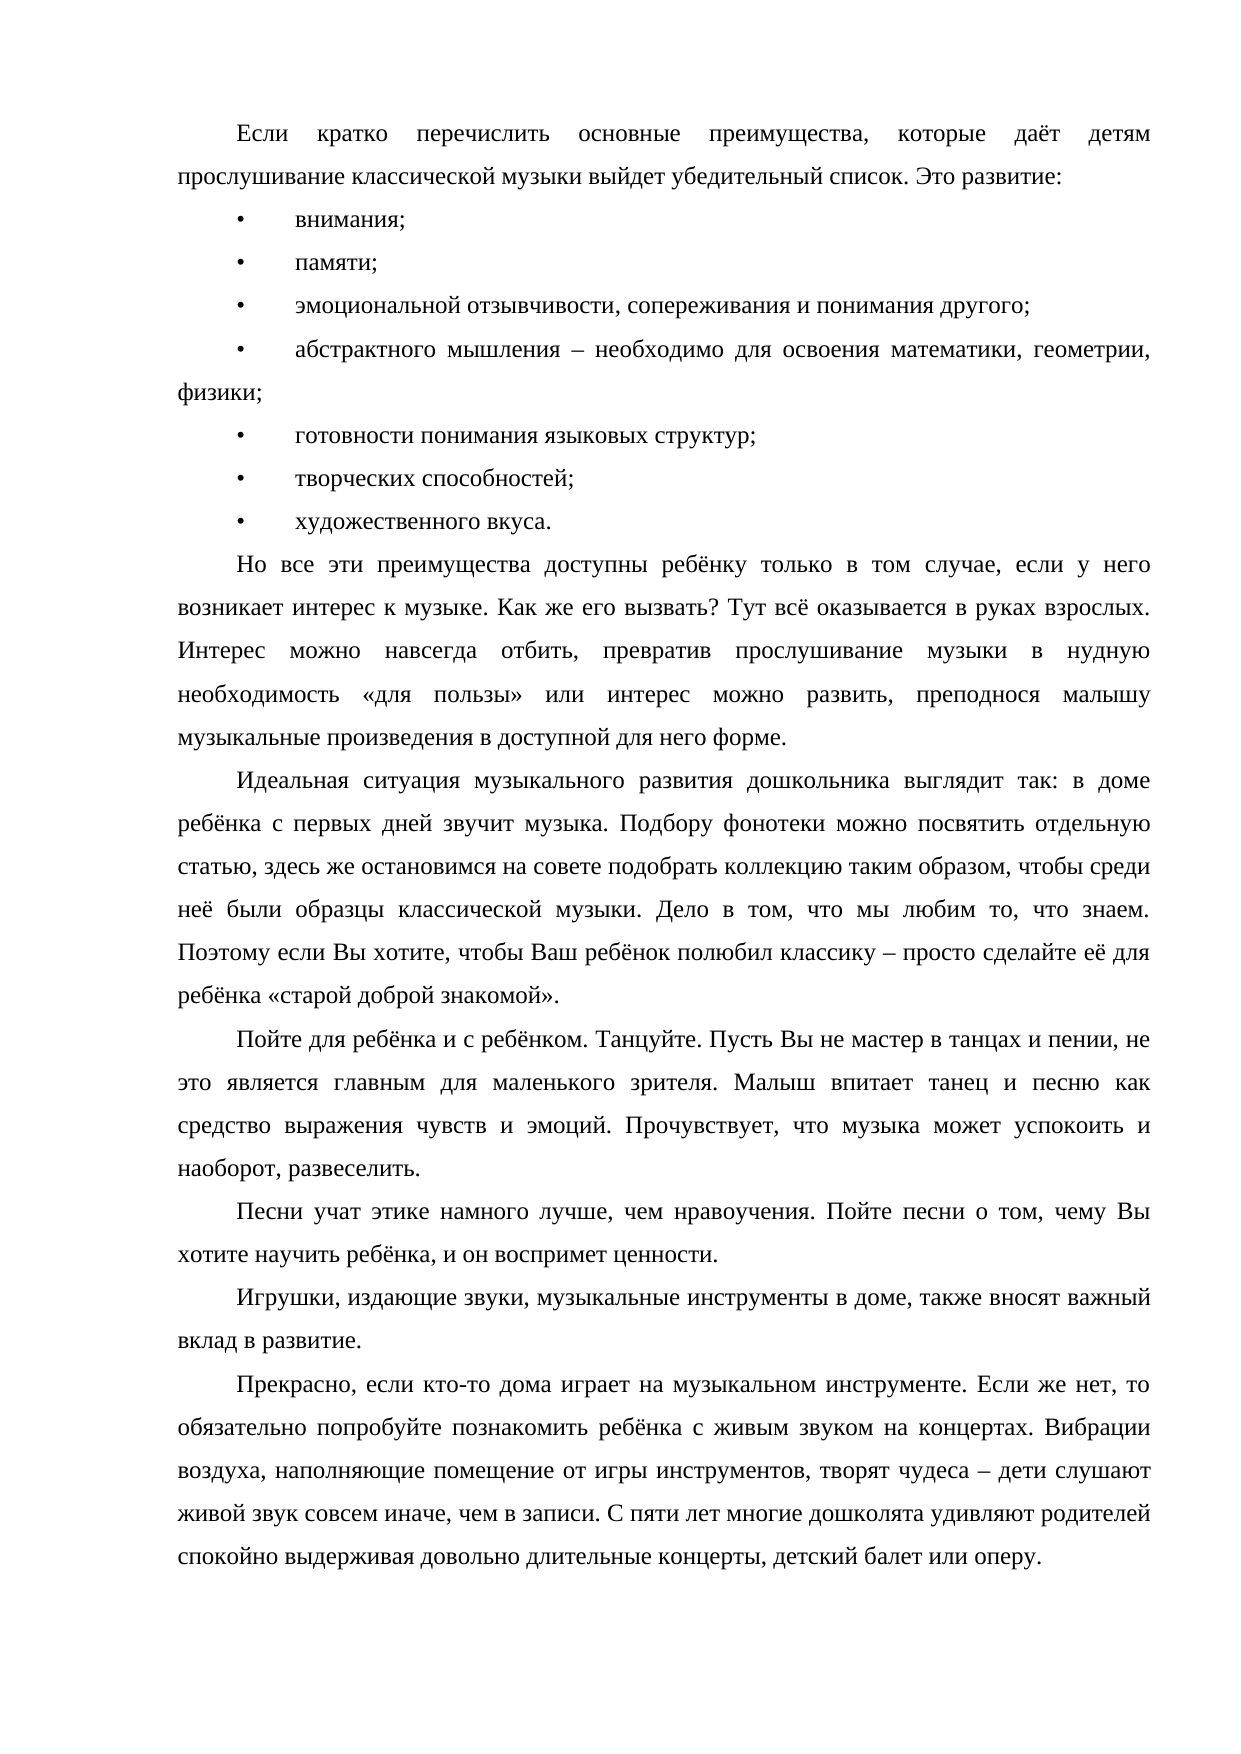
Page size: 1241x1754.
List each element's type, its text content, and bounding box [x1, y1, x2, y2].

text • памяти; [177, 247, 1152, 276]
text • абстрактного мышления – необходимо для освоения математики, геометрии, физики; [177, 334, 1152, 406]
text • готовности понимания языковых структур; [177, 420, 1152, 449]
text Песни учат этике намного лучше, чем нравоучения. Пойте песни о том, чему Вы хотите научить ребёнка, и он воспримет ценности. [177, 1196, 1152, 1268]
text • творческих способностей; [177, 463, 1152, 492]
text Игрушки, издающие звуки, музыкальные инструменты в доме, также вносят важный вклад в развитие. [177, 1282, 1152, 1354]
text Идеальная ситуация музыкального развития дошкольника выглядит так: в доме ребёнка с первых дней звучит музыка. Подбору фонотеки можно посвятить отдельную статью, здесь же остановимся на совете подобрать коллекцию таким образом, чтобы среди неё были образцы классической музыки. Дело в том, что мы любим то, что знаем. Поэтому если Вы хотите, чтобы Ваш ребёнок полюбил классику – просто сделайте её для ребёнка «старой доброй знакомой». [177, 765, 1152, 1009]
text Прекрасно, если кто-то дома играет на музыкальном инструменте. Если же нет, то обязательно попробуйте познакомить ребёнка с живым звуком на концертах. Вибрации воздуха, наполняющие помещение от игры инструментов, творят чудеса – дети слушают живой звук совсем иначе, чем в записи. С пяти лет многие дошколята удивляют родителей спокойно выдерживая довольно длительные концерты, детский балет или оперу. [177, 1369, 1152, 1570]
text • внимания; [177, 204, 1152, 233]
text Пойте для ребёнка и с ребёнком. Танцуйте. Пусть Вы не мастер в танцах и пении, не это является главным для маленького зрителя. Малыш впитает танец и песню как средство выражения чувств и эмоций. Прочувствует, что музыка может успокоить и наоборот, развеселить. [177, 1024, 1152, 1182]
text • эмоциональной отзывчивости, сопереживания и понимания другого; [177, 291, 1152, 319]
text • художественного вкуса. [177, 506, 1152, 535]
text Но все эти преимущества доступны ребёнку только в том случае, если у него возникает интерес к музыке. Как же его вызвать? Тут всё оказывается в руках взрослых. Интерес можно навсегда отбить, превратив прослушивание музыки в нудную необходимость «для пользы» или интерес можно развить, преподнося малышу музыкальные произведения в доступной для него форме. [177, 549, 1152, 751]
text Если кратко перечислить основные преимущества, которые даёт детям прослушивание классической музыки выйдет убедительный список. Это развитие: [177, 118, 1152, 190]
